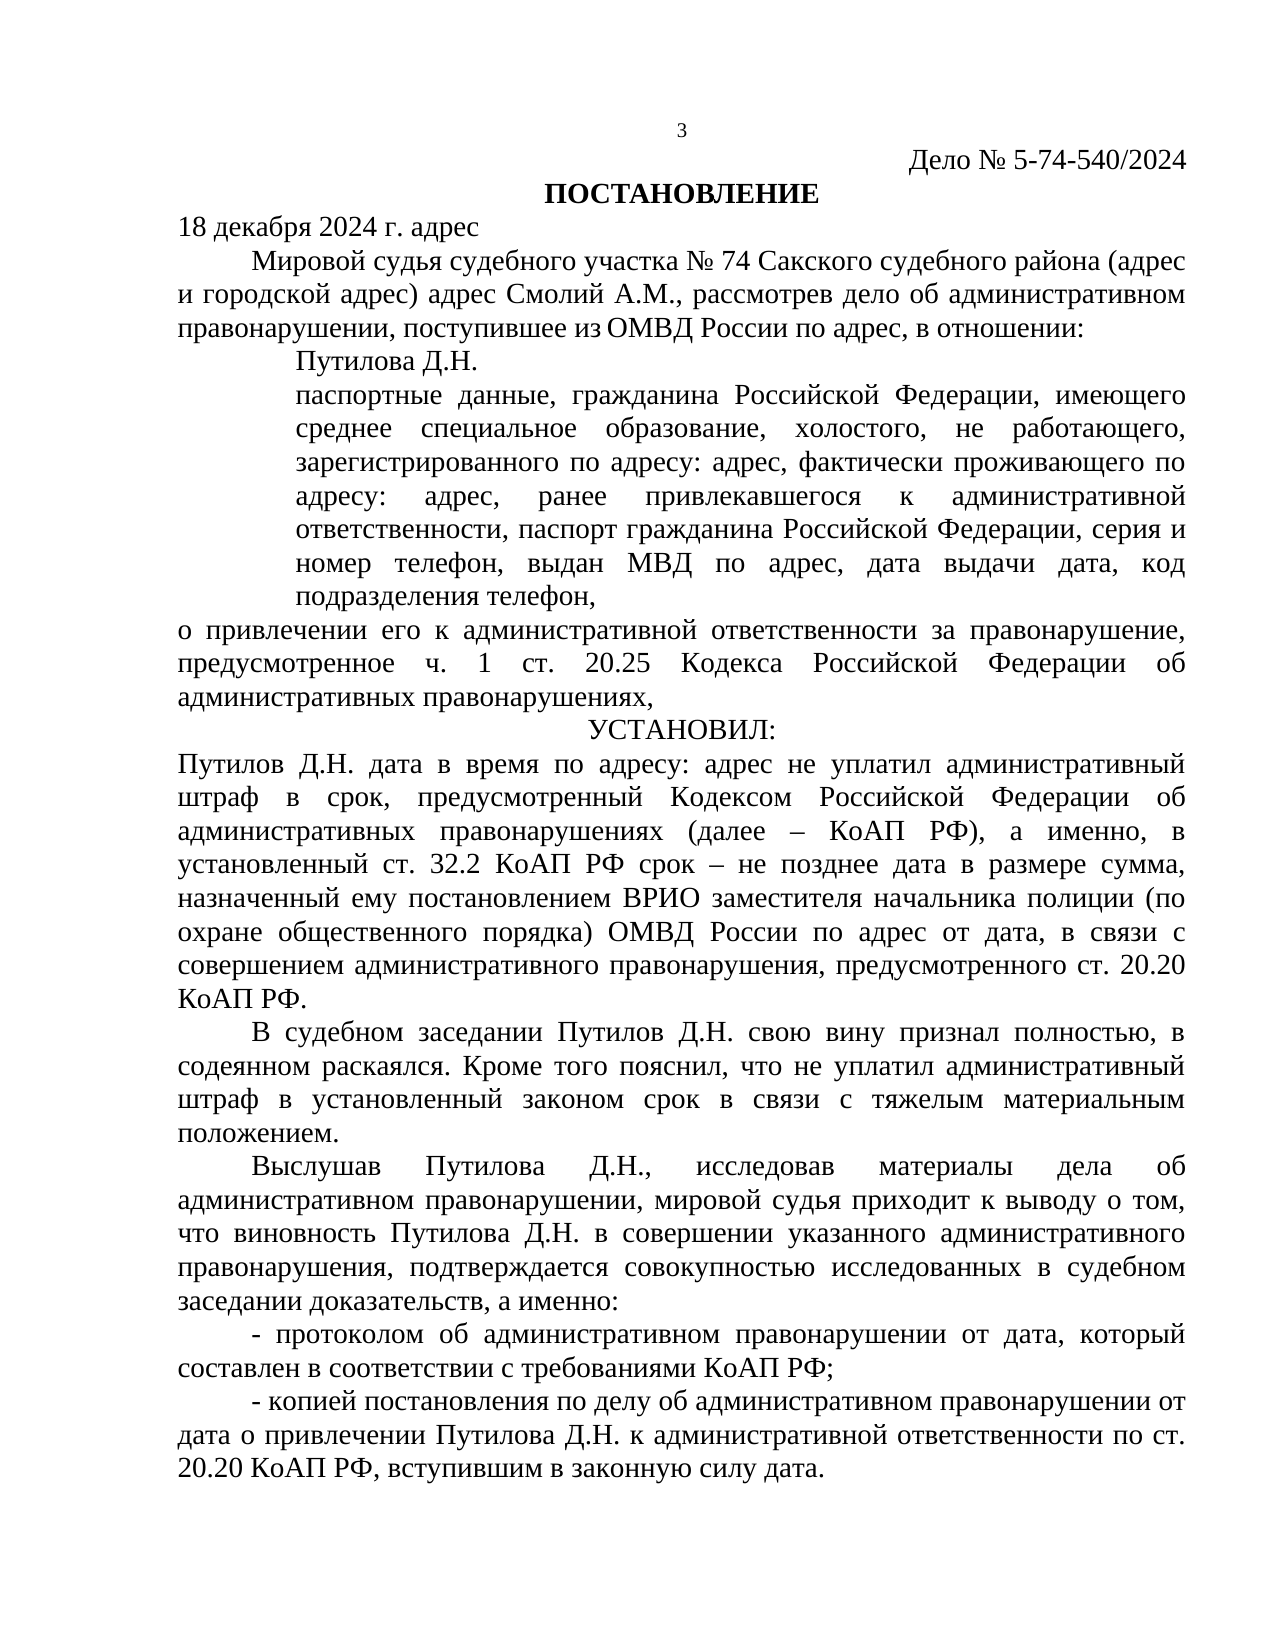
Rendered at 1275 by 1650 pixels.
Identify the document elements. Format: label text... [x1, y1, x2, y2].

text В судебном заседании Путилов Д.Н. свою вину признал полностью, в содеянном раскаялся. Кроме того пояснил, что не уплатил административный штраф в установленный законом срок в связи с тяжелым материальным положением. [177, 1014, 1186, 1148]
text 3 [177, 118, 1186, 142]
text паспортные данные, гражданина Российской Федерации, имеющего среднее специальное образование, холостого, не работающего, зарегистрированного по адресу: адрес, фактически проживающего по адресу: адрес, ранее привлекавшегося к административной ответственности, паспорт гражданина Российской Федерации, серия и номер телефон, выдан МВД по адрес, дата выдачи дата, код подразделения телефон, [295, 377, 1186, 612]
text Мировой судья судебного участка № 74 Сакского судебного района (адрес и городской адрес) адрес Смолий А.М., рассмотрев дело об административном правонарушении, поступившее из ОМВД России по адрес, в отношении: [177, 243, 1186, 343]
text Выслушав Путилова Д.Н., исследовав материалы дела об административном правонарушении, мировой судья приходит к выводу о том, что виновность Путилова Д.Н. в совершении указанного административного правонарушения, подтверждается совокупностью исследованных в судебном заседании доказательств, а именно: [177, 1148, 1186, 1316]
text УСТАНОВИЛ: [177, 712, 1186, 746]
text о привлечении его к административной ответственности за правонарушение, предусмотренное ч. 1 ст. 20.25 Кодекса Российской Федерации об административных правонарушениях, [177, 612, 1186, 712]
text - копией постановления по делу об административном правонарушении от дата о привлечении Путилова Д.Н. к административной ответственности по ст. 20.20 КоАП РФ, вступившим в законную силу дата. [177, 1383, 1186, 1484]
subtitle ПОСТАНОВЛЕНИЕ [177, 176, 1186, 209]
text Путилова Д.Н. [295, 343, 1186, 377]
text - протоколом об административном правонарушении от дата, который составлен в соответствии с требованиями КоАП РФ; [177, 1316, 1186, 1383]
text 18 декабря 2024 г. адрес [177, 209, 1186, 243]
subtitle Дело № 5-74-540/2024 [177, 142, 1186, 176]
text Путилов Д.Н. дата в время по адресу: адрес не уплатил административный штраф в срок, предусмотренный Кодексом Российской Федерации об административных правонарушениях (далее – КоАП РФ), а именно, в установленный ст. 32.2 КоАП РФ срок – не позднее дата в размере сумма, назначенный ему постановлением ВРИО заместителя начальника полиции (по охране общественного порядка) ОМВД России по адрес от дата, в связи с совершением административного правонарушения, предусмотренного ст. 20.20 КоАП РФ. [177, 746, 1186, 1014]
